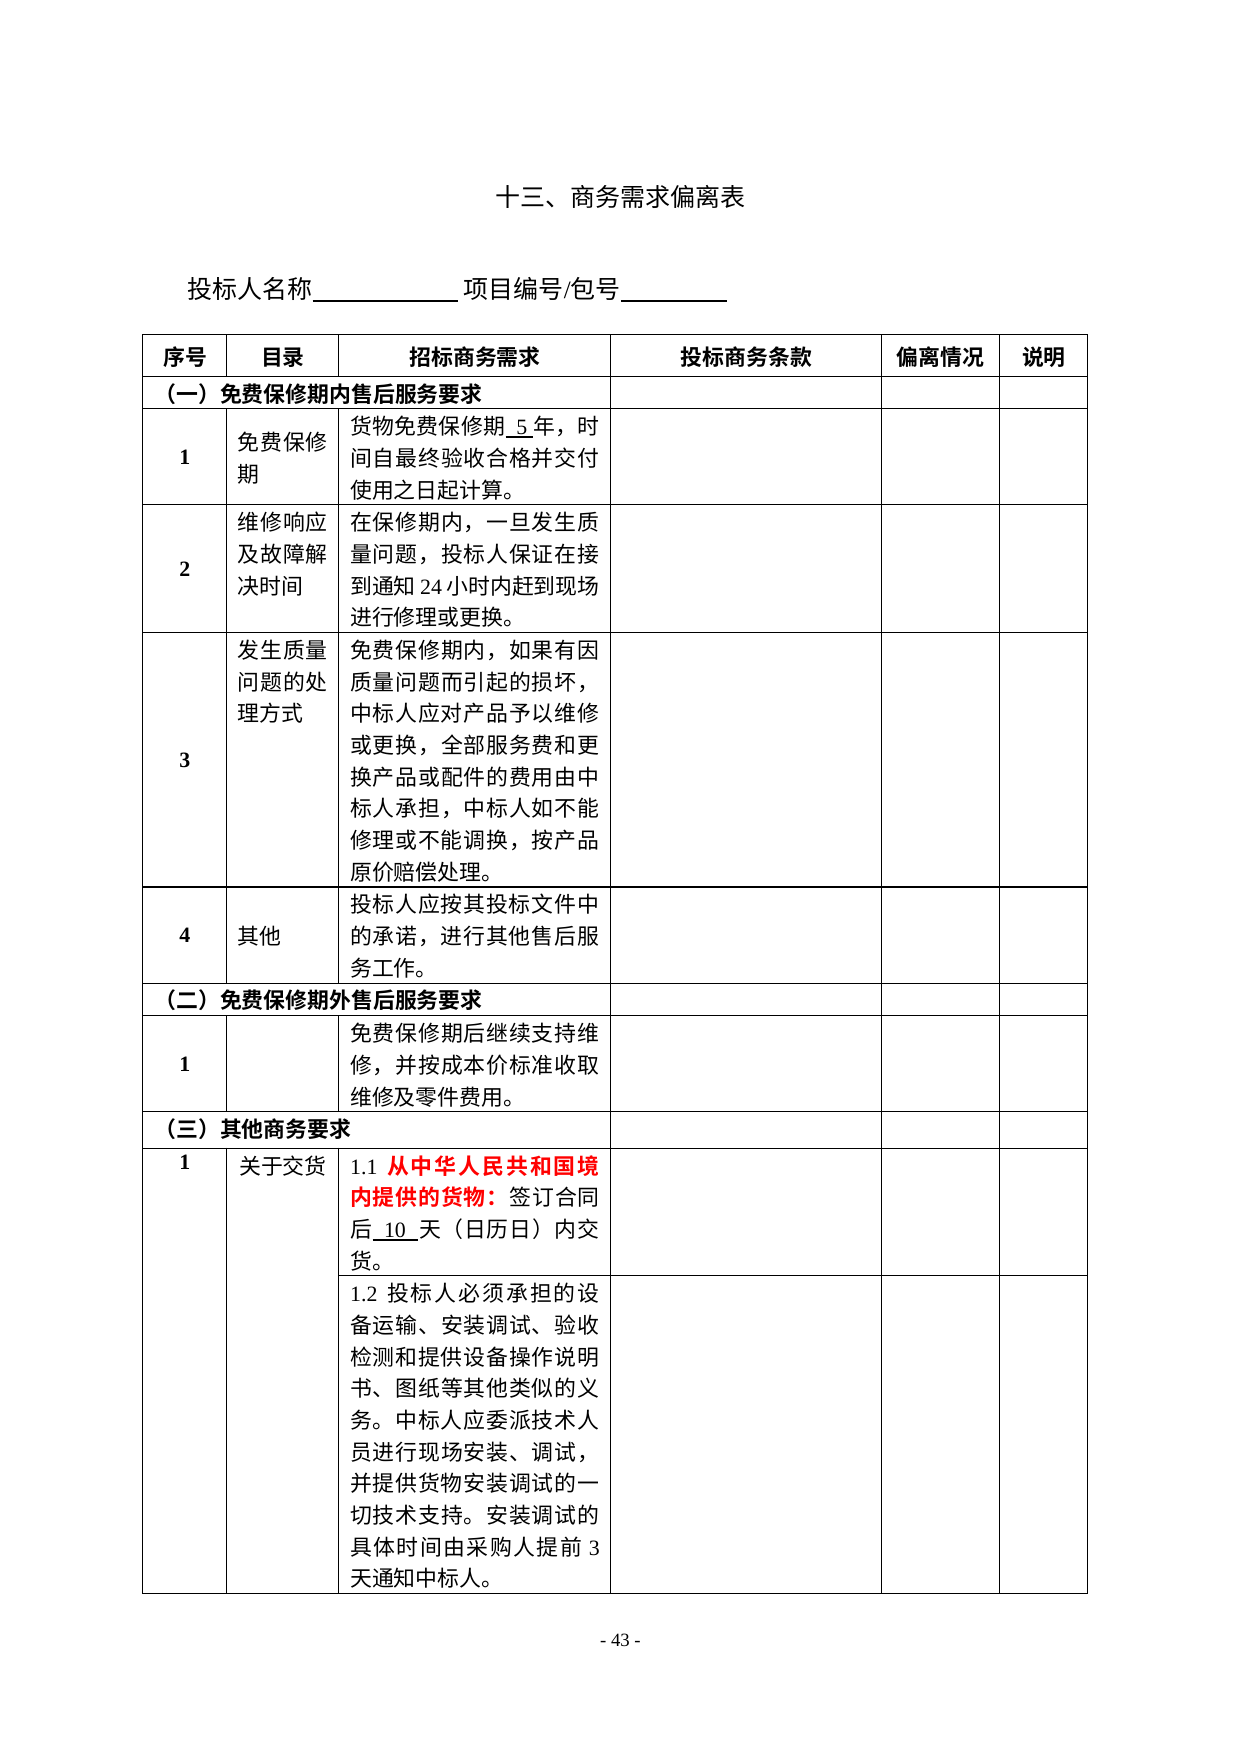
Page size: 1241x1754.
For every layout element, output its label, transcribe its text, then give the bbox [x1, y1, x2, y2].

table_header 说明 [1000, 335, 1087, 376]
table_cell [882, 505, 999, 632]
table_cell 免费保修期内，如果有因质量问题而引起的损坏，中标人应对产品予以维修或更换，全部服务费和更换产品或配件的费用由中标人承担，中标人如不能修理或不能调换，按产品原价赔偿处理。 [339, 633, 610, 886]
table_cell 免费保修期 [227, 409, 338, 504]
table_cell 4 [143, 888, 226, 982]
table_cell [1000, 1112, 1087, 1148]
table_cell [1000, 377, 1087, 408]
table_cell 投标人应按其投标文件中的承诺，进行其他售后服务工作。 [339, 888, 610, 982]
table_cell 关于交货 [227, 1149, 338, 1593]
table_cell 在保修期内，一旦发生质量问题，投标人保证在接到通知24小时内赶到现场进行修理或更换。 [339, 505, 610, 632]
table_header 投标商务条款 [611, 335, 881, 376]
table_cell 1 [143, 1016, 226, 1111]
table_cell 1.1 从中华人民共和国境内提供的货物：签订合同后 10 天（日历日）内交货。 [339, 1149, 610, 1275]
table_cell 3 [143, 633, 226, 886]
table_cell 1 [143, 1149, 226, 1593]
table_cell [1000, 505, 1087, 632]
table_cell 2 [143, 505, 226, 632]
table_cell [882, 1276, 999, 1593]
table_cell [1000, 1149, 1087, 1275]
table_cell [882, 888, 999, 982]
table_cell 1.2 投标人必须承担的设备运输、安装调试、验收检测和提供设备操作说明书、图纸等其他类似的义务。中标人应委派技术人员进行现场安装、调试，并提供货物安装调试的一切技术支持。安装调试的具体时间由采购人提前3天通知中标人。 [339, 1276, 610, 1593]
table_cell [611, 505, 881, 632]
table_cell [1000, 1276, 1087, 1593]
table_cell [611, 888, 881, 982]
table_cell [882, 1149, 999, 1275]
table_cell [882, 633, 999, 886]
table_cell [882, 1112, 999, 1148]
table_header 序号 [143, 335, 226, 376]
table_cell 发生质量问题的处理方式 [227, 633, 338, 886]
table_header 目录 [227, 335, 338, 376]
table_cell [882, 1016, 999, 1111]
table_cell [1000, 888, 1087, 982]
table_cell （三）其他商务要求 [143, 1112, 610, 1148]
table_cell [1000, 1016, 1087, 1111]
table_cell 货物免费保修期 5 年，时间自最终验收合格并交付使用之日起计算。 [339, 409, 610, 504]
table_cell [611, 377, 881, 408]
table_cell [611, 1016, 881, 1111]
table_cell [611, 984, 881, 1015]
text 投标人名称 项目编号/包号 [187, 269, 1053, 305]
table_cell [882, 377, 999, 408]
table_cell [882, 984, 999, 1015]
table_cell [611, 1149, 881, 1275]
table_header 招标商务需求 [339, 335, 610, 376]
table_cell （一）免费保修期内售后服务要求 [143, 377, 610, 408]
table_cell [611, 1112, 881, 1148]
table_cell [227, 1016, 338, 1111]
subtitle 十三、商务需求偏离表 [187, 177, 1053, 213]
table_cell （二）免费保修期外售后服务要求 [143, 984, 610, 1015]
table_cell [882, 409, 999, 504]
table_header 偏离情况 [882, 335, 999, 376]
table_cell [1000, 633, 1087, 886]
table_cell [611, 1276, 881, 1593]
table_cell [611, 409, 881, 504]
table_cell 1 [143, 409, 226, 504]
table_cell 维修响应及故障解决时间 [227, 505, 338, 632]
table_cell 其他 [227, 888, 338, 982]
table_cell 免费保修期后继续支持维修，并按成本价标准收取维修及零件费用。 [339, 1016, 610, 1111]
table_cell [1000, 984, 1087, 1015]
table_cell [611, 633, 881, 886]
table_cell [1000, 409, 1087, 504]
